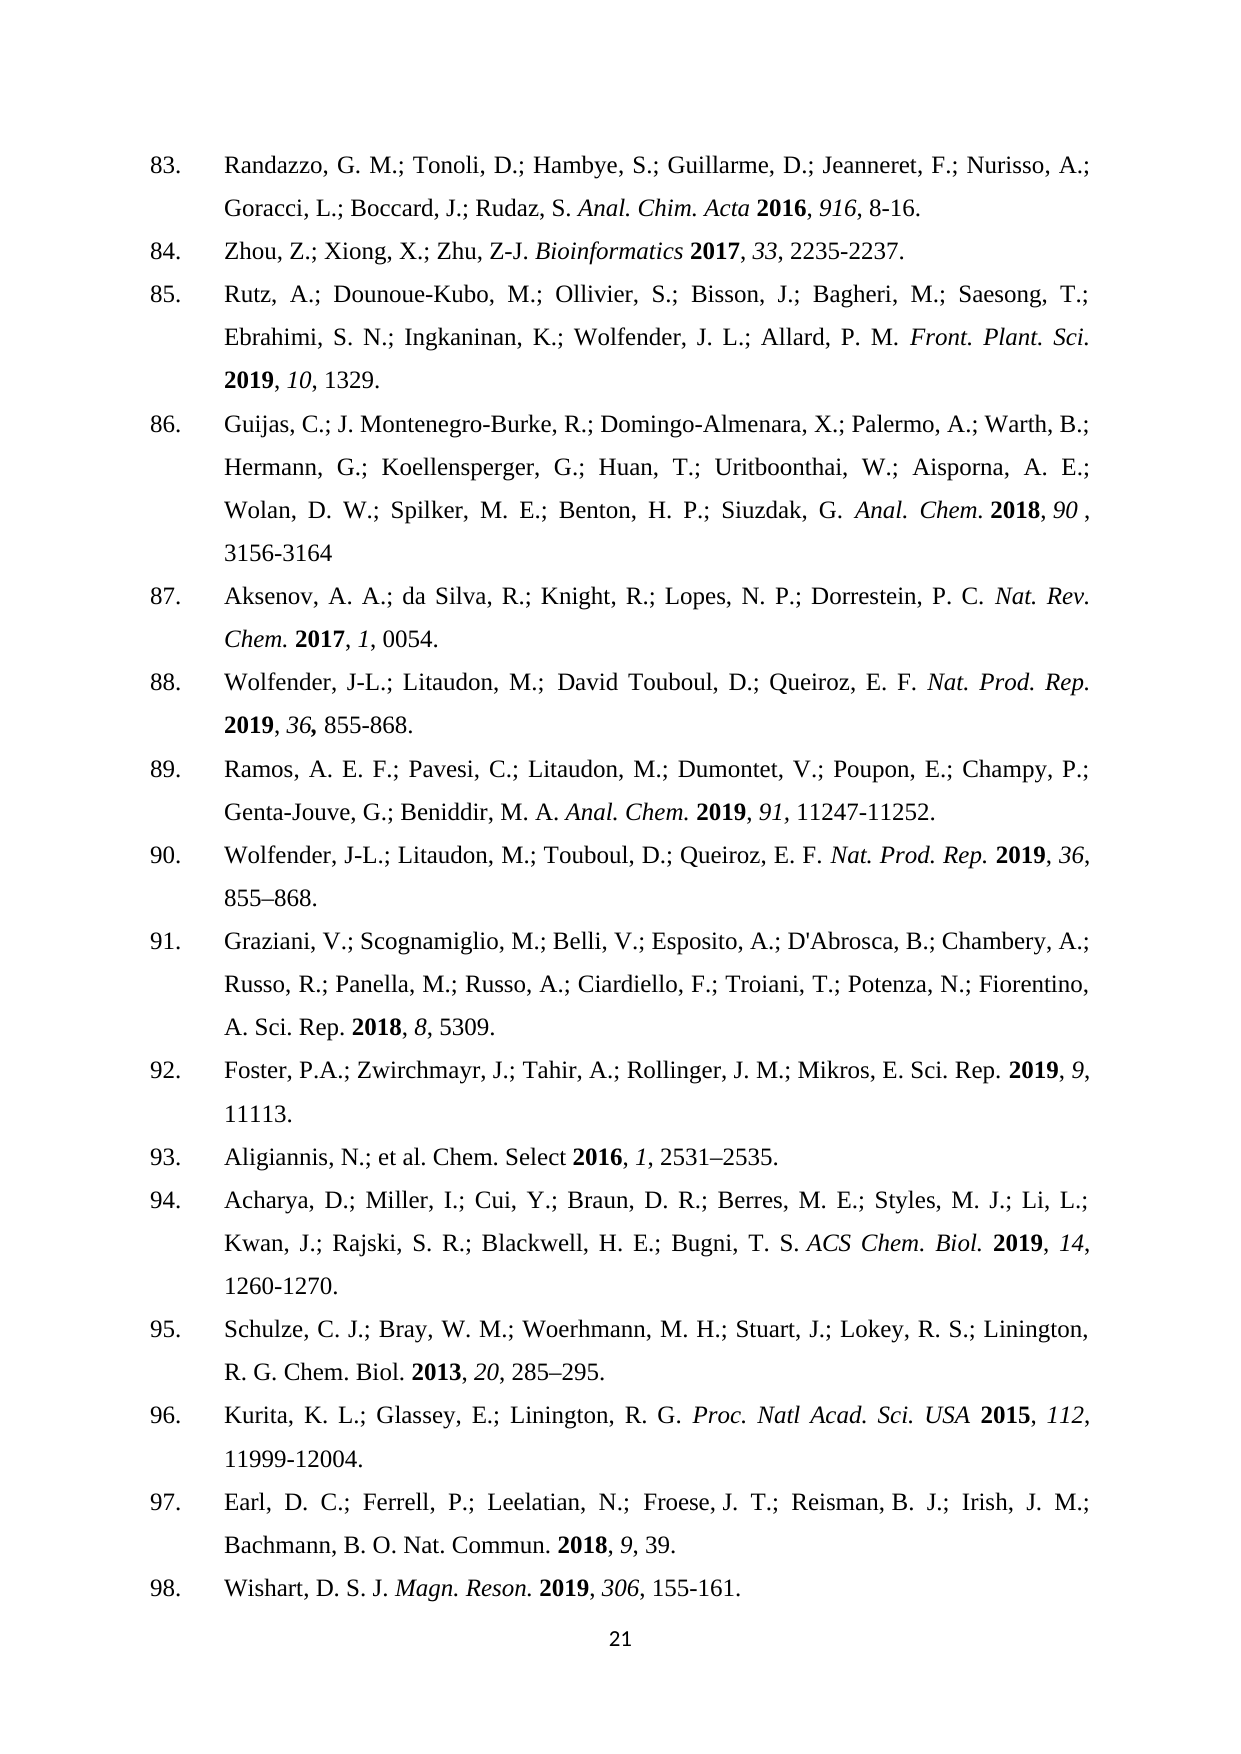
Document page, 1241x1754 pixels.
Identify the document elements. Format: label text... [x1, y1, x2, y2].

list Ramos, A. E. F.; Pavesi, C.; Litaudon, M.; Dumontet, V.; Poupon, E.; Champy, P.; Genta-Jouve, G.; Beniddir, M. A. Anal. Chem. 2019, 91, 11247-11252. [150, 754, 1090, 826]
list Foster, P.A.; Zwirchmayr, J.; Tahir, A.; Rollinger, J. M.; Mikros, E. Sci. Rep. 2019, 9, 11113. [150, 1056, 1090, 1127]
list Guijas, C.; J. Montenegro-Burke, R.; Domingo-Almenara, X.; Palermo, A.; Warth, B.; Hermann, G.; Koellensperger, G.; Huan, T.; Uritboonthai, W.; Aisporna, A. E.; Wolan, D. W.; Spilker, M. E.; Benton, H. P.; Siuzdak, G. Anal. Chem. 2018, 90 , 3156-3164 [150, 409, 1090, 567]
list Wolfender, J-L.; Litaudon, M.; Touboul, D.; Queiroz, E. F. Nat. Prod. Rep. 2019, 36, 855–868. [150, 840, 1090, 912]
list Wolfender, J-L.; Litaudon, M.; David Touboul, D.; Queiroz, E. F. Nat. Prod. Rep. 2019, 36, 855-868. [150, 667, 1090, 739]
list Aligiannis, N.; et al. Chem. Select 2016, 1, 2531–2535. [150, 1142, 1090, 1171]
list Graziani, V.; Scognamiglio, M.; Belli, V.; Esposito, A.; D'Abrosca, B.; Chambery, A.; Russo, R.; Panella, M.; Russo, A.; Ciardiello, F.; Troiani, T.; Potenza, N.; Fiorentino, A. Sci. Rep. 2018, 8, 5309. [150, 926, 1090, 1041]
list Earl, D. C.; Ferrell, P.; Leelatian, N.; Froese, J. T.; Reisman, B. J.; Irish, J. M.; Bachmann, B. O. Nat. Commun. 2018, 9, 39. [150, 1487, 1090, 1559]
list Aksenov, A. A.; da Silva, R.; Knight, R.; Lopes, N. P.; Dorrestein, P. C. Nat. Rev. Chem. 2017, 1, 0054. [150, 581, 1090, 653]
list Wishart, D. S. J. Magn. Reson. 2019, 306, 155-161. [150, 1573, 1090, 1602]
list Randazzo, G. M.; Tonoli, D.; Hambye, S.; Guillarme, D.; Jeanneret, F.; Nurisso, A.; Goracci, L.; Boccard, J.; Rudaz, S. Anal. Chim. Acta 2016, 916, 8-16. [150, 150, 1090, 222]
list Zhou, Z.; Xiong, X.; Zhu, Z-J. Bioinformatics 2017, 33, 2235-2237. [150, 236, 1090, 265]
list Kurita, K. L.; Glassey, E.; Linington, R. G. Proc. Natl Acad. Sci. USA 2015, 112, 11999-12004. [150, 1401, 1090, 1472]
list Rutz, A.; Dounoue-Kubo, M.; Ollivier, S.; Bisson, J.; Bagheri, M.; Saesong, T.; Ebrahimi, S. N.; Ingkaninan, K.; Wolfender, J. L.; Allard, P. M. Front. Plant. Sci. 2019, 10, 1329. [150, 279, 1090, 394]
list Acharya, D.; Miller, I.; Cui, Y.; Braun, D. R.; Berres, M. E.; Styles, M. J.; Li, L.; Kwan, J.; Rajski, S. R.; Blackwell, H. E.; Bugni, T. S. ACS Chem. Biol. 2019, 14, 1260-1270. [150, 1185, 1090, 1300]
list Schulze, C. J.; Bray, W. M.; Woerhmann, M. H.; Stuart, J.; Lokey, R. S.; Linington, R. G. Chem. Biol. 2013, 20, 285–295. [150, 1314, 1090, 1386]
